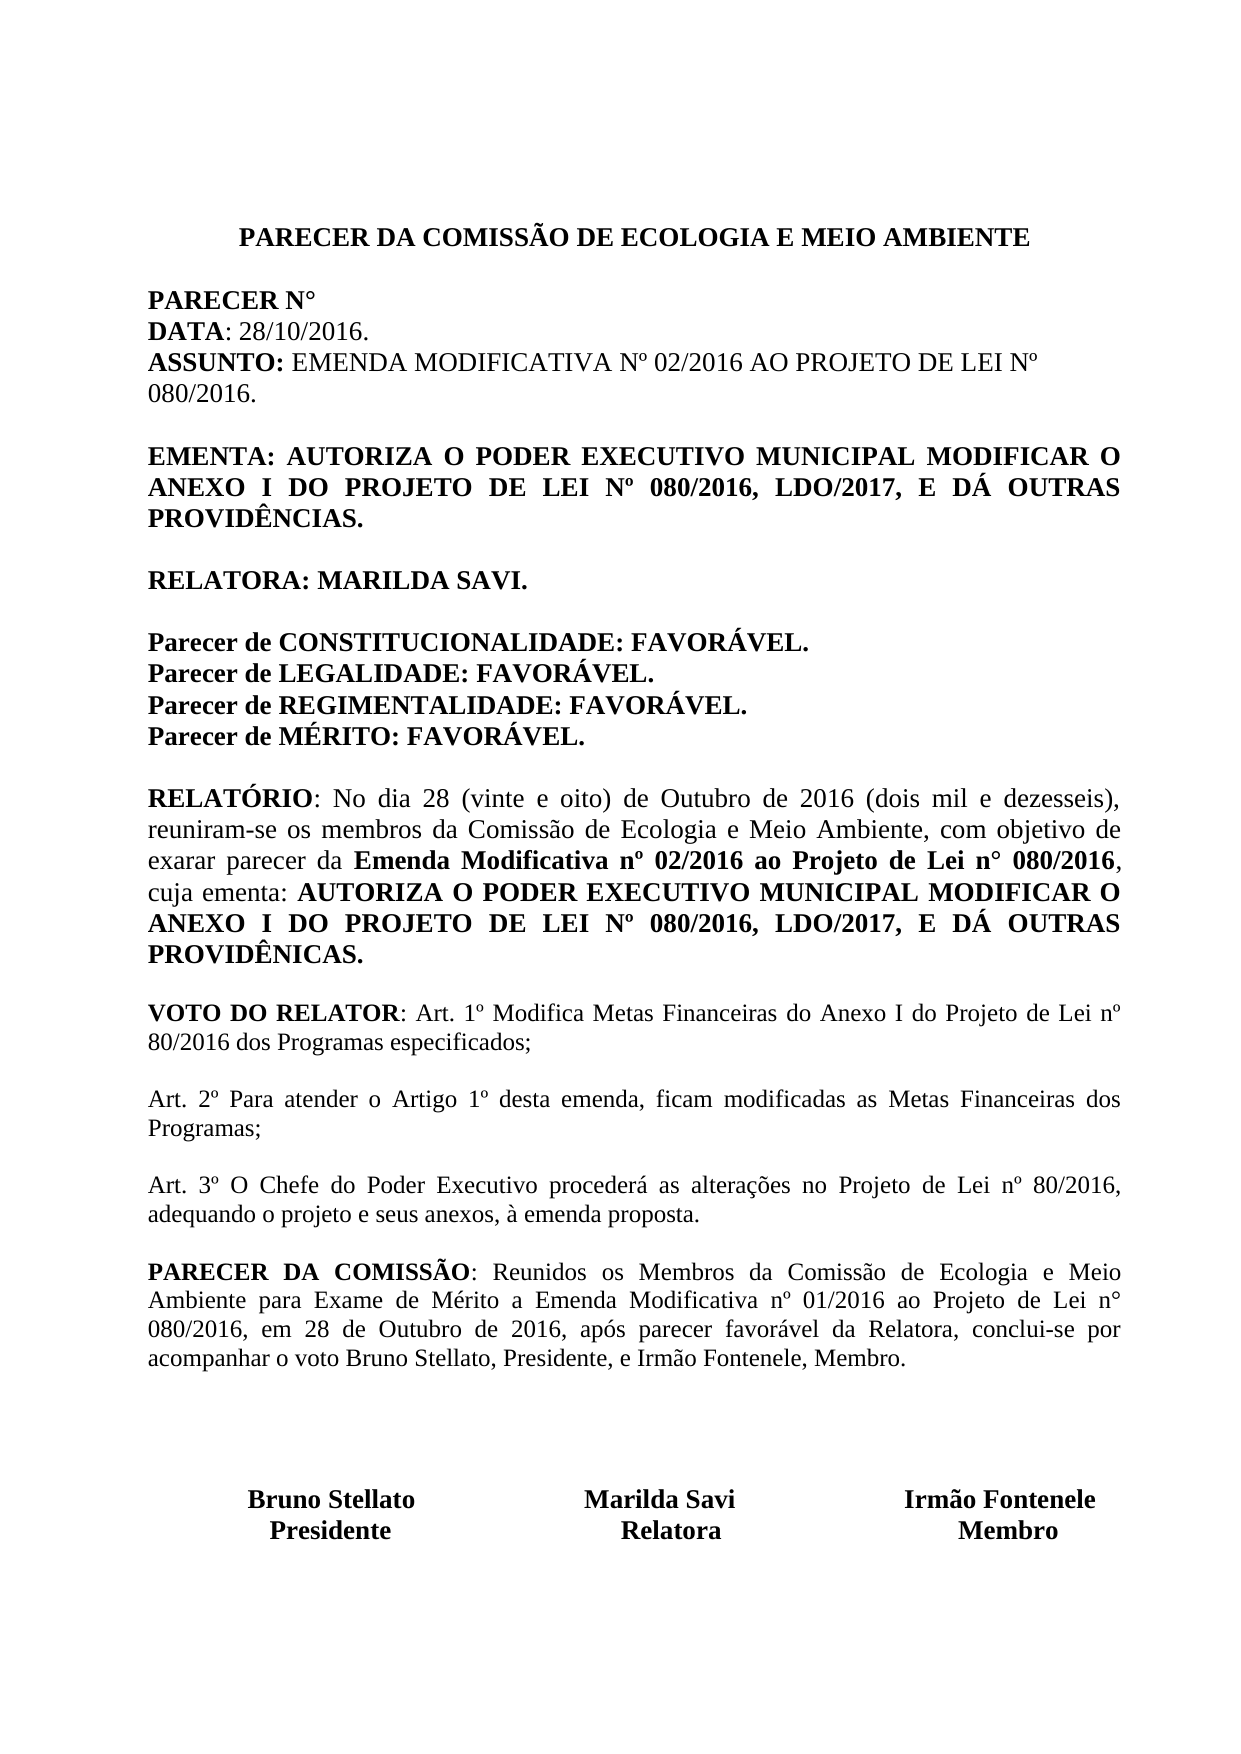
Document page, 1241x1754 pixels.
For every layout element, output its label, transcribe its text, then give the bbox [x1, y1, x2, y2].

text Parecer de REGIMENTALIDADE: FAVORÁVEL. [148, 689, 1122, 720]
text RELATÓRIO: No dia 28 (vinte e oito) de Outubro de 2016 (dois mil e dezesseis), reuniram-se os membros da Comissão de Ecologia e Meio Ambiente, com objetivo de exarar parecer da Emenda Modificativa nº 02/2016 ao Projeto de Lei n° 080/2016, cuja ementa: AUTORIZA O PODER EXECUTIVO MUNICIPAL MODIFICAR O ANEXO I DO PROJETO DE LEI Nº 080/2016, LDO/2017, E DÁ OUTRAS PROVIDÊNICAS. [148, 782, 1122, 969]
text Parecer de CONSTITUCIONALIDADE: FAVORÁVEL. [148, 626, 1122, 658]
text DATA: 28/10/2016. [148, 315, 1122, 346]
text ASSUNTO: EMENDA MODIFICATIVA Nº 02/2016 AO PROJETO DE LEI Nº 080/2016. [148, 346, 1122, 408]
text PARECER N° [148, 284, 1122, 315]
text PARECER DA COMISSÃO: Reunidos os Membros da Comissão de Ecologia e Meio Ambiente para Exame de Mérito a Emenda Modificativa nº 01/2016 ao Projeto de Lei n° 080/2016, em 28 de Outubro de 2016, após parecer favorável da Relatora, conclui-se por acompanhar o voto Bruno Stellato, Presidente, e Irmão Fontenele, Membro. [148, 1257, 1122, 1372]
text Parecer de MÉRITO: FAVORÁVEL. [148, 720, 1122, 751]
text Parecer de LEGALIDADE: FAVORÁVEL. [148, 658, 1122, 689]
text EMENTA: AUTORIZA O PODER EXECUTIVO MUNICIPAL MODIFICAR O ANEXO I DO PROJETO DE LEI Nº 080/2016, LDO/2017, E DÁ OUTRAS PROVIDÊNCIAS. [148, 439, 1122, 533]
text Art. 2º Para atender o Artigo 1º desta emenda, ficam modificadas as Metas Financeiras dos Programas; [148, 1084, 1122, 1142]
text Art. 3º O Chefe do Poder Executivo procederá as alterações no Projeto de Lei nº 80/2016, adequando o projeto e seus anexos, à emenda proposta. [148, 1170, 1122, 1228]
text VOTO DO RELATOR: Art. 1º Modifica Metas Financeiras do Anexo I do Projeto de Lei nº 80/2016 dos Programas especificados; [148, 998, 1122, 1055]
subtitle Presidente Relatora Membro [148, 1514, 1122, 1545]
text RELATORA: MARILDA SAVI. [148, 564, 1122, 595]
subtitle Bruno Stellato Marilda Savi Irmão Fontenele [148, 1483, 1122, 1514]
text PARECER DA COMISSÃO DE ECOLOGIA E MEIO AMBIENTE [148, 222, 1122, 253]
